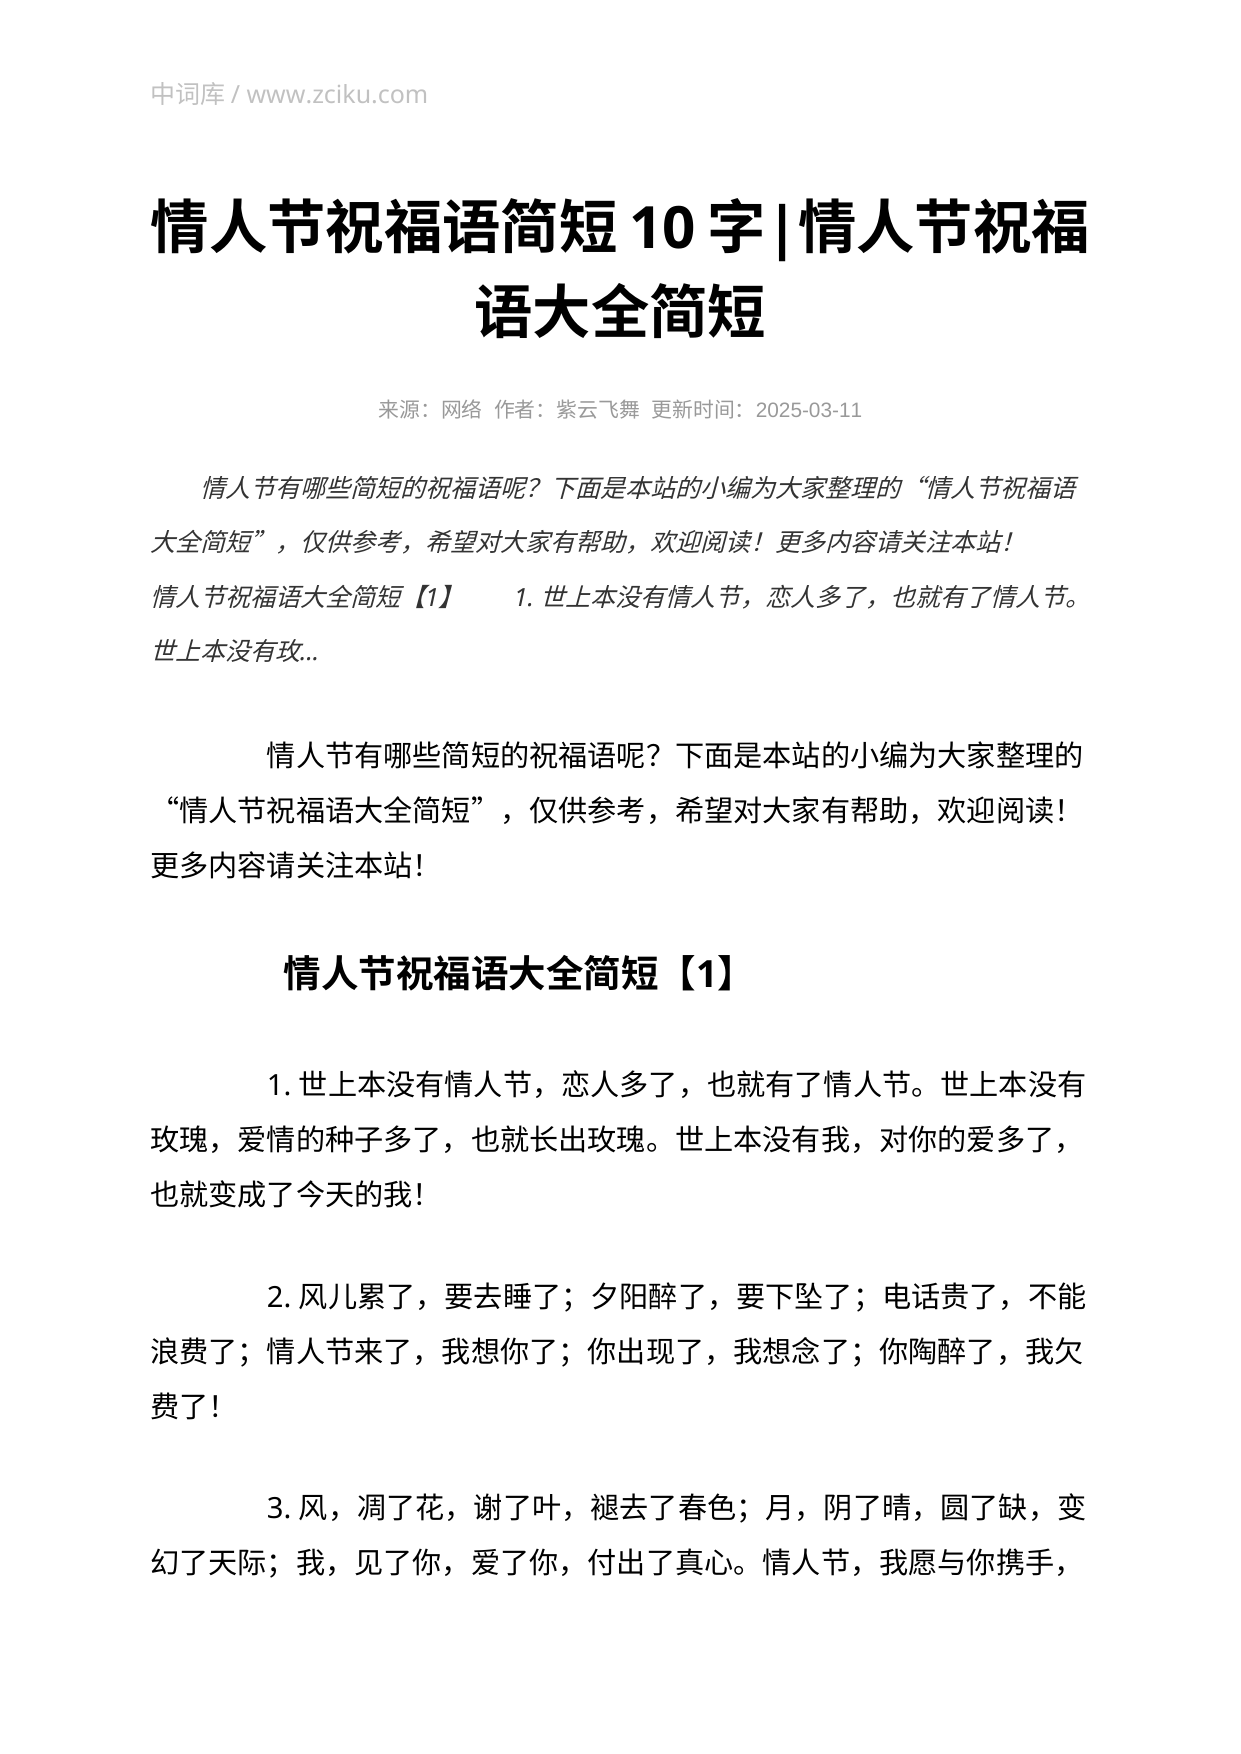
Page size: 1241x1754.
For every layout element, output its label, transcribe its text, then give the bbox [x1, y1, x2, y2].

text 2. 风儿累了，要去睡了；夕阳醉了，要下坠了；电话贵了，不能浪费了；情人节来了，我想你了；你出现了，我想念了；你陶醉了，我欠费了！ [150, 1273, 1090, 1426]
text 1. 世上本没有情人节，恋人多了，也就有了情人节。世上本没有玫瑰，爱情的种子多了，也就长出玫瑰。世上本没有我，对你的爱多了，也就变成了今天的我！ [150, 1062, 1090, 1214]
subtitle 情人节祝福语简短10字|情人节祝福语大全简短 [150, 181, 1090, 351]
text 情人节祝福语大全简短【1】 [150, 944, 1090, 999]
text 情人节有哪些简短的祝福语呢？下面是本站的小编为大家整理的“情人节祝福语大全简短”，仅供参考，希望对大家有帮助，欢迎阅读！更多内容请关注本站！ [150, 733, 1090, 885]
text 情人节有哪些简短的祝福语呢？下面是本站的小编为大家整理的“情人节祝福语大全简短”，仅供参考，希望对大家有帮助，欢迎阅读！更多内容请关注本站！ 情人节祝福语大全简短【1】 1. 世上本没有情人节，恋人多了，也就有了情人节。世上本没有玫... [150, 468, 1090, 668]
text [150, 1485, 1090, 1582]
text 来源：网络 作者：紫云飞舞 更新时间：2025-03-11 [150, 397, 1090, 421]
